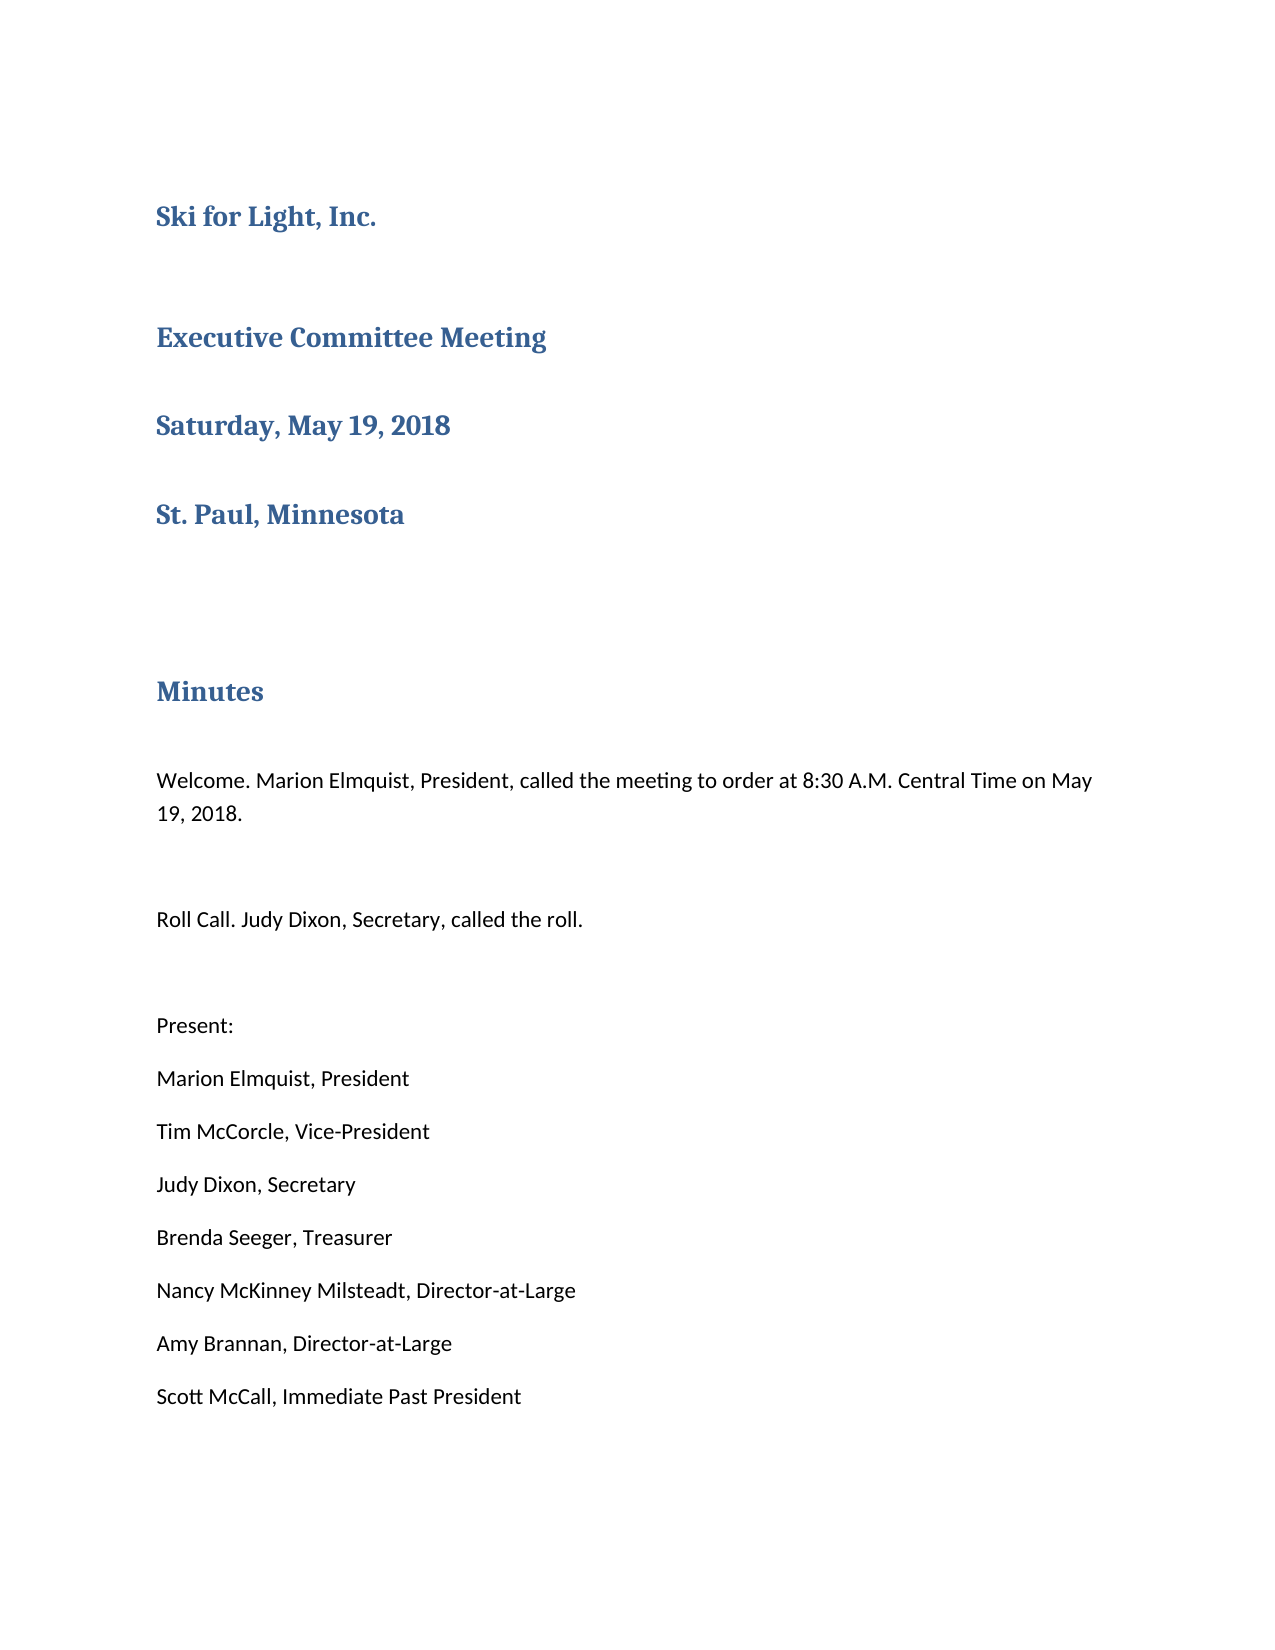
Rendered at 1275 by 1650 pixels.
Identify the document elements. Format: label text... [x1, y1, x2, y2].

subtitle Minutes [156, 675, 1118, 708]
text Tim McCorcle, Vice-President [156, 1117, 1118, 1145]
subtitle Executive Committee Meeting [156, 321, 1118, 354]
subtitle St. Paul, Minnesota [156, 498, 1118, 531]
text Present: [156, 1011, 1118, 1039]
text Scott McCall, Immediate Past President [156, 1382, 1118, 1410]
text Brenda Seeger, Treasurer [156, 1223, 1118, 1251]
text Amy Brannan, Director-at-Large [156, 1329, 1118, 1357]
text Welcome. Marion Elmquist, President, called the meeting to order at 8:30 A.M. Central Time on May 19, 2018. [156, 766, 1118, 827]
text Judy Dixon, Secretary [156, 1170, 1118, 1198]
text Marion Elmquist, President [156, 1064, 1118, 1092]
subtitle Ski for Light, Inc. [156, 200, 1118, 233]
text Nancy McKinney Milsteadt, Director-at-Large [156, 1276, 1118, 1304]
text Roll Call. Judy Dixon, Secretary, called the roll. [156, 905, 1118, 933]
subtitle Saturday, May 19, 2018 [156, 409, 1118, 443]
